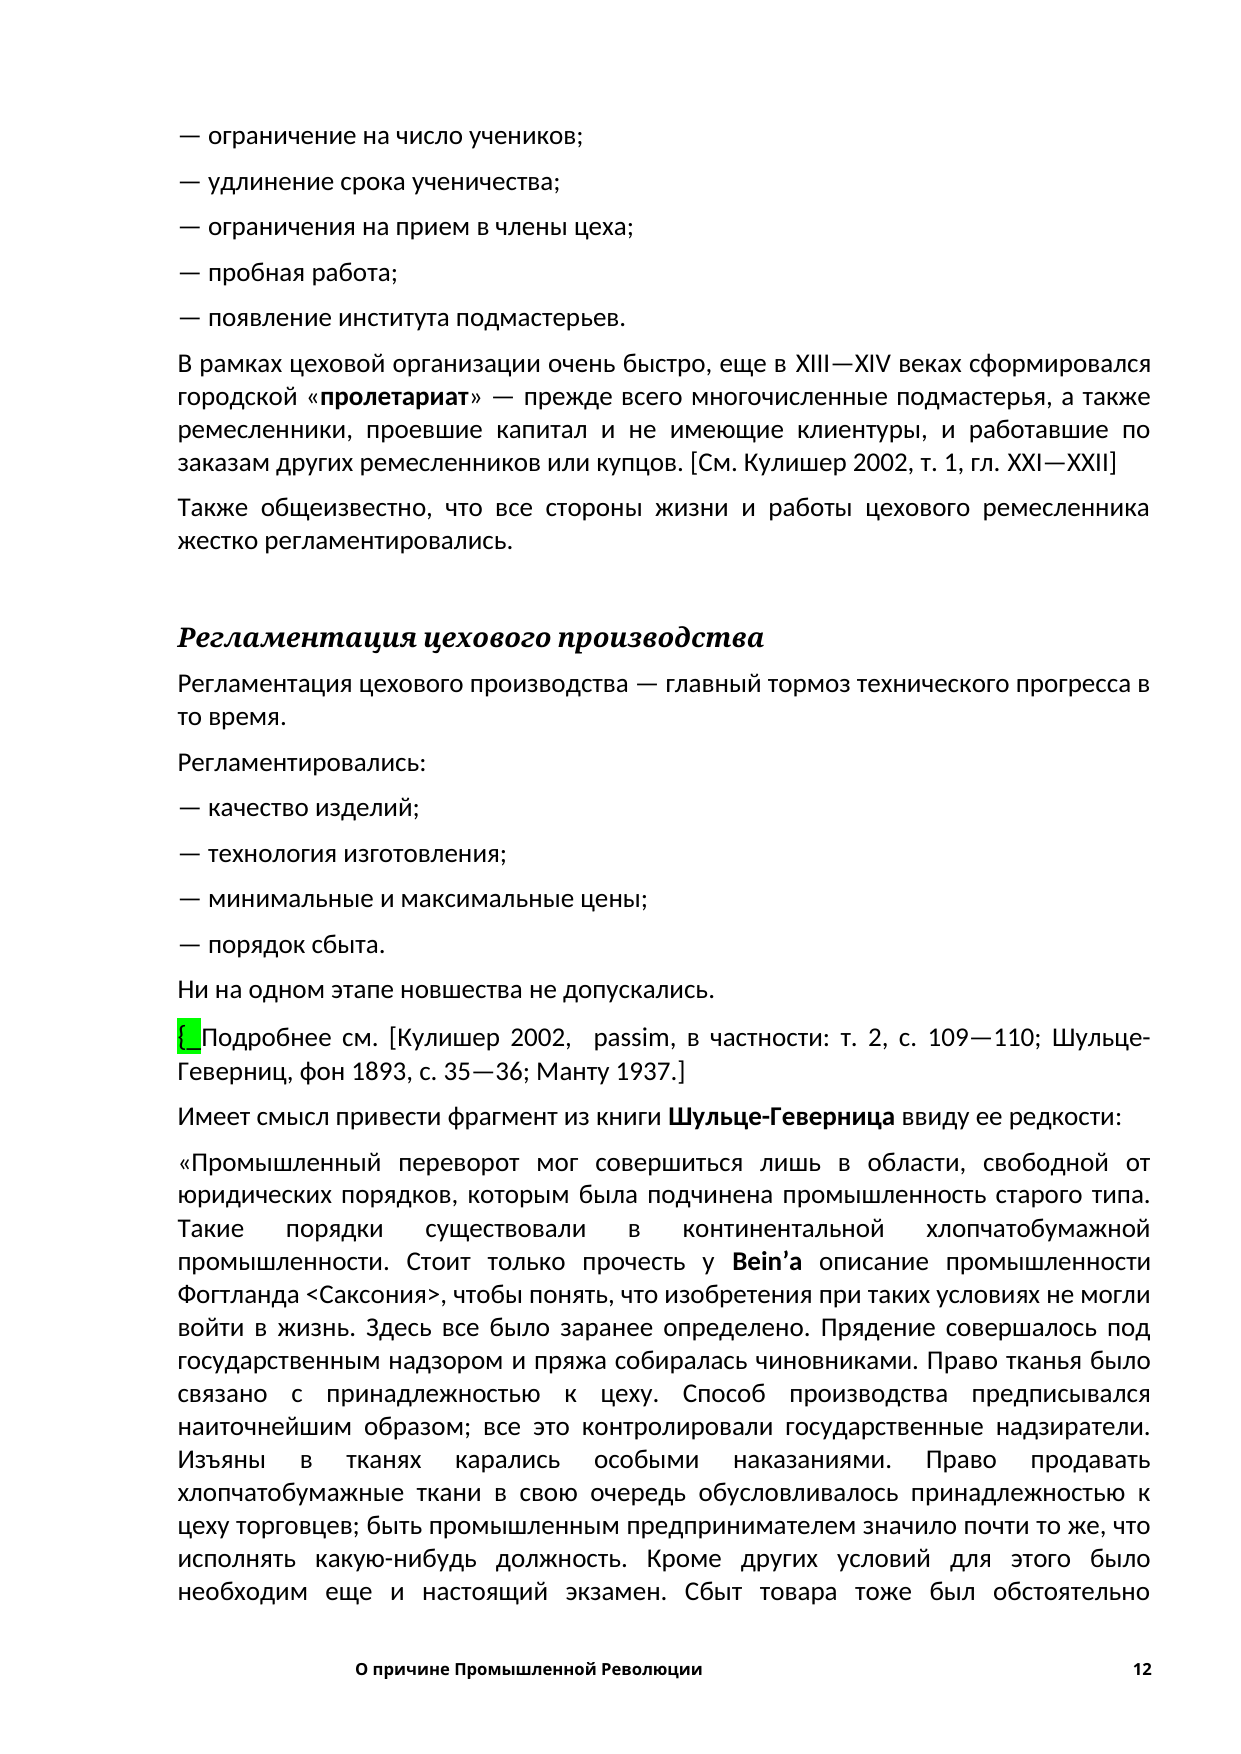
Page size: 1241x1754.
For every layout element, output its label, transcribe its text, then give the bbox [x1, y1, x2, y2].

text — появление института подмастерьев. [177, 300, 1152, 333]
subtitle Регламентация цехового производства [177, 623, 1152, 654]
text — порядок сбыта. [177, 927, 1152, 960]
text — пробная работа; [177, 255, 1152, 288]
text — удлинение срока ученичества; [177, 164, 1152, 197]
text — ограничение на число учеников; [177, 118, 1152, 151]
text Регламентация цехового производства — главный тормоз технического прогресса в то время. [177, 666, 1152, 732]
text В рамках цеховой организации очень быстро, еще в XIII—XIV веках сформировался городской «пролетариат» — прежде всего многочисленные подмастерья, а также ремесленники, проевшие капитал и не имеющие клиентуры, и работавшие по заказам других ремесленников или купцов. [См. Кулишер 2002, т. 1, гл. XXI—XXII] [177, 346, 1152, 478]
text — технология изготовления; [177, 836, 1152, 869]
text {_Подробнее см. [Кулишер 2002, passim, в частности: т. 2, с. 109—110; Шульце-Геверниц, фон 1893, с. 35—36; Манту 1937.] [177, 1018, 1152, 1087]
text Также общеизвестно, что все стороны жизни и работы цехового ремесленника жестко регламентировались. [177, 490, 1152, 556]
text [177, 1145, 1152, 1607]
text Ни на одном этапе новшества не допускались. [177, 972, 1152, 1006]
text Регламентировались: [177, 745, 1152, 778]
text — ограничения на прием в члены цеха; [177, 209, 1152, 242]
text — минимальные и максимальные цены; [177, 881, 1152, 914]
text — качество изделий; [177, 790, 1152, 823]
text Имеет смысл привести фрагмент из книги Шульце-Геверница ввиду ее редкости: [177, 1099, 1152, 1132]
